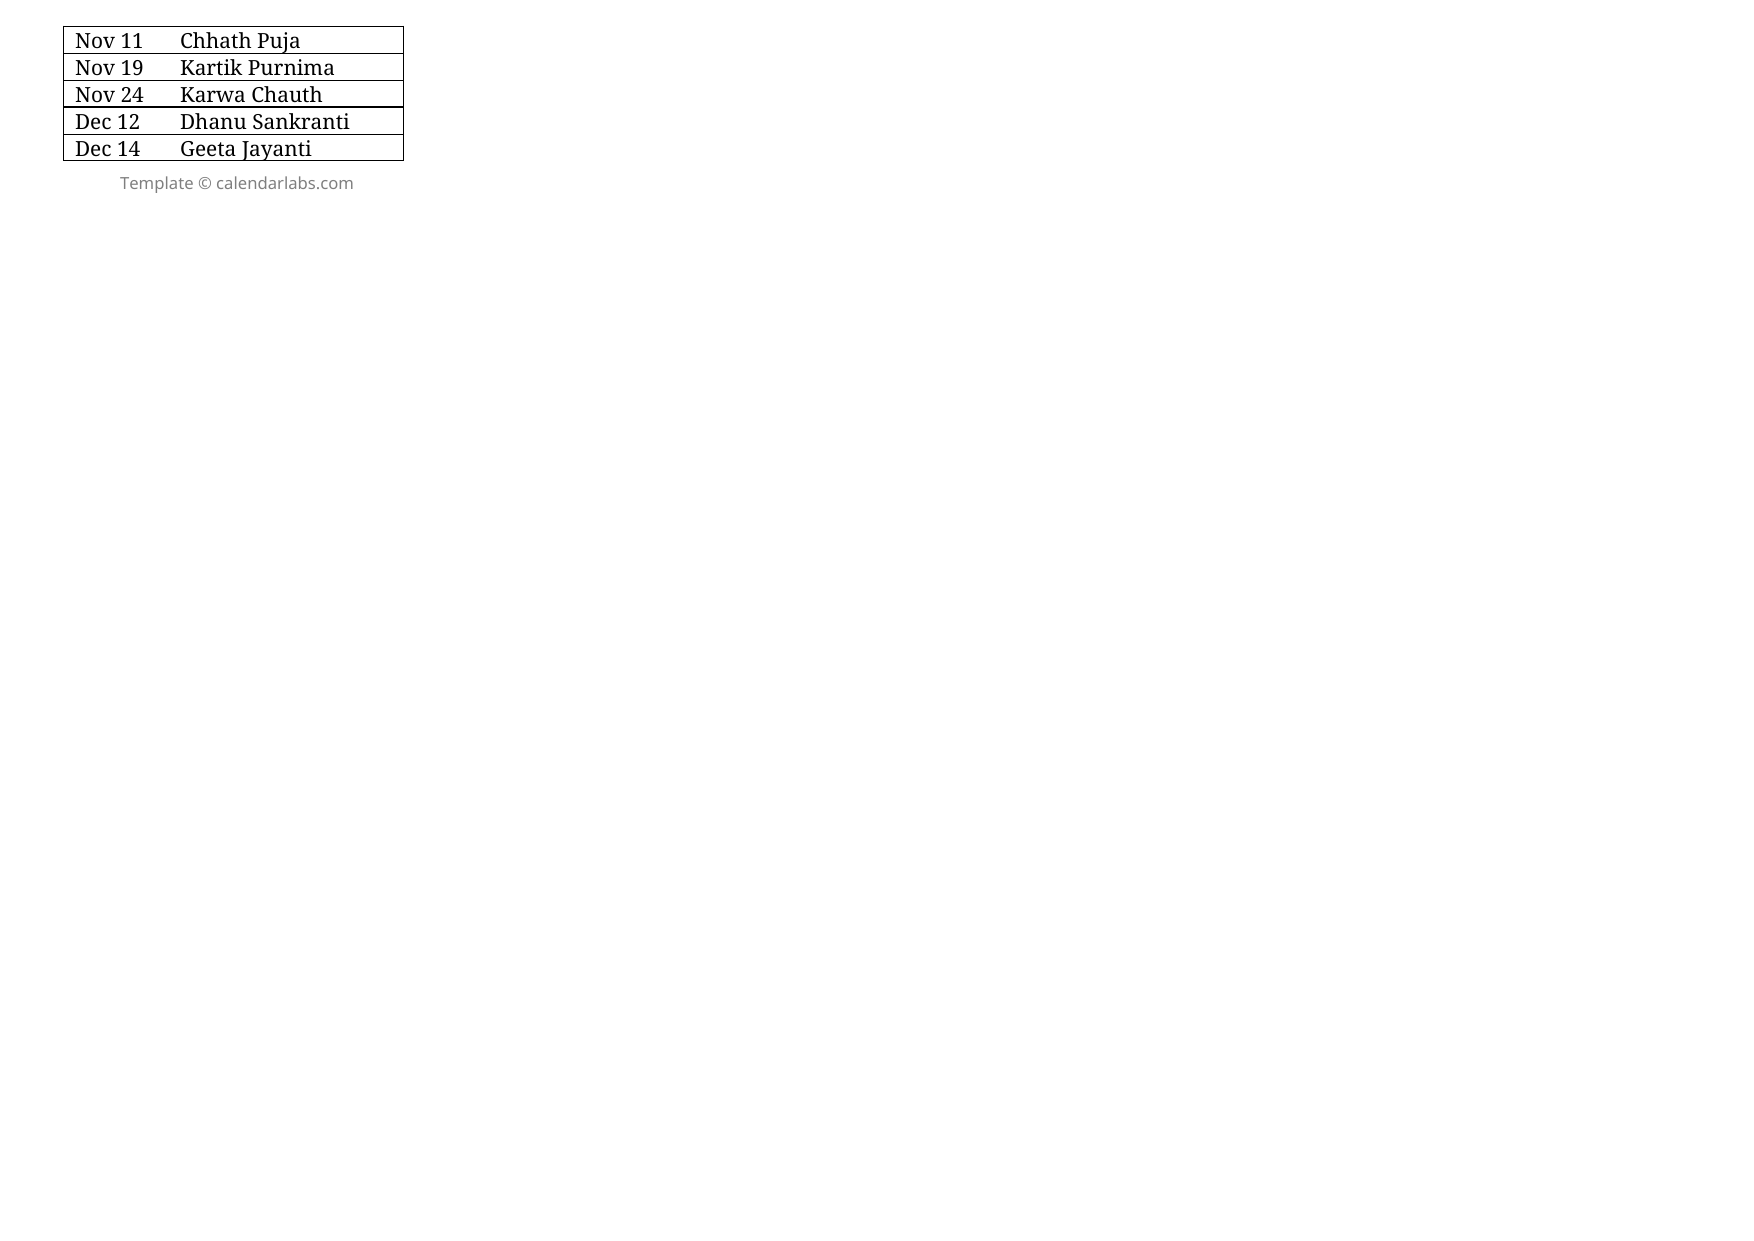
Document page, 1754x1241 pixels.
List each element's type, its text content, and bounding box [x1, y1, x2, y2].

table_cell Karwa Chauth [169, 81, 403, 106]
table_cell Dec 12 [64, 108, 169, 133]
table_cell Dec 14 [64, 135, 169, 160]
table_cell Dhanu Sankranti [169, 108, 403, 133]
table_cell Nov 11 [64, 27, 169, 52]
table_cell Nov 19 [64, 54, 169, 79]
table_cell Geeta Jayanti [169, 135, 403, 160]
table_cell Nov 24 [64, 81, 169, 106]
table_cell Chhath Puja [169, 27, 403, 52]
table_cell Kartik Purnima [169, 54, 403, 79]
